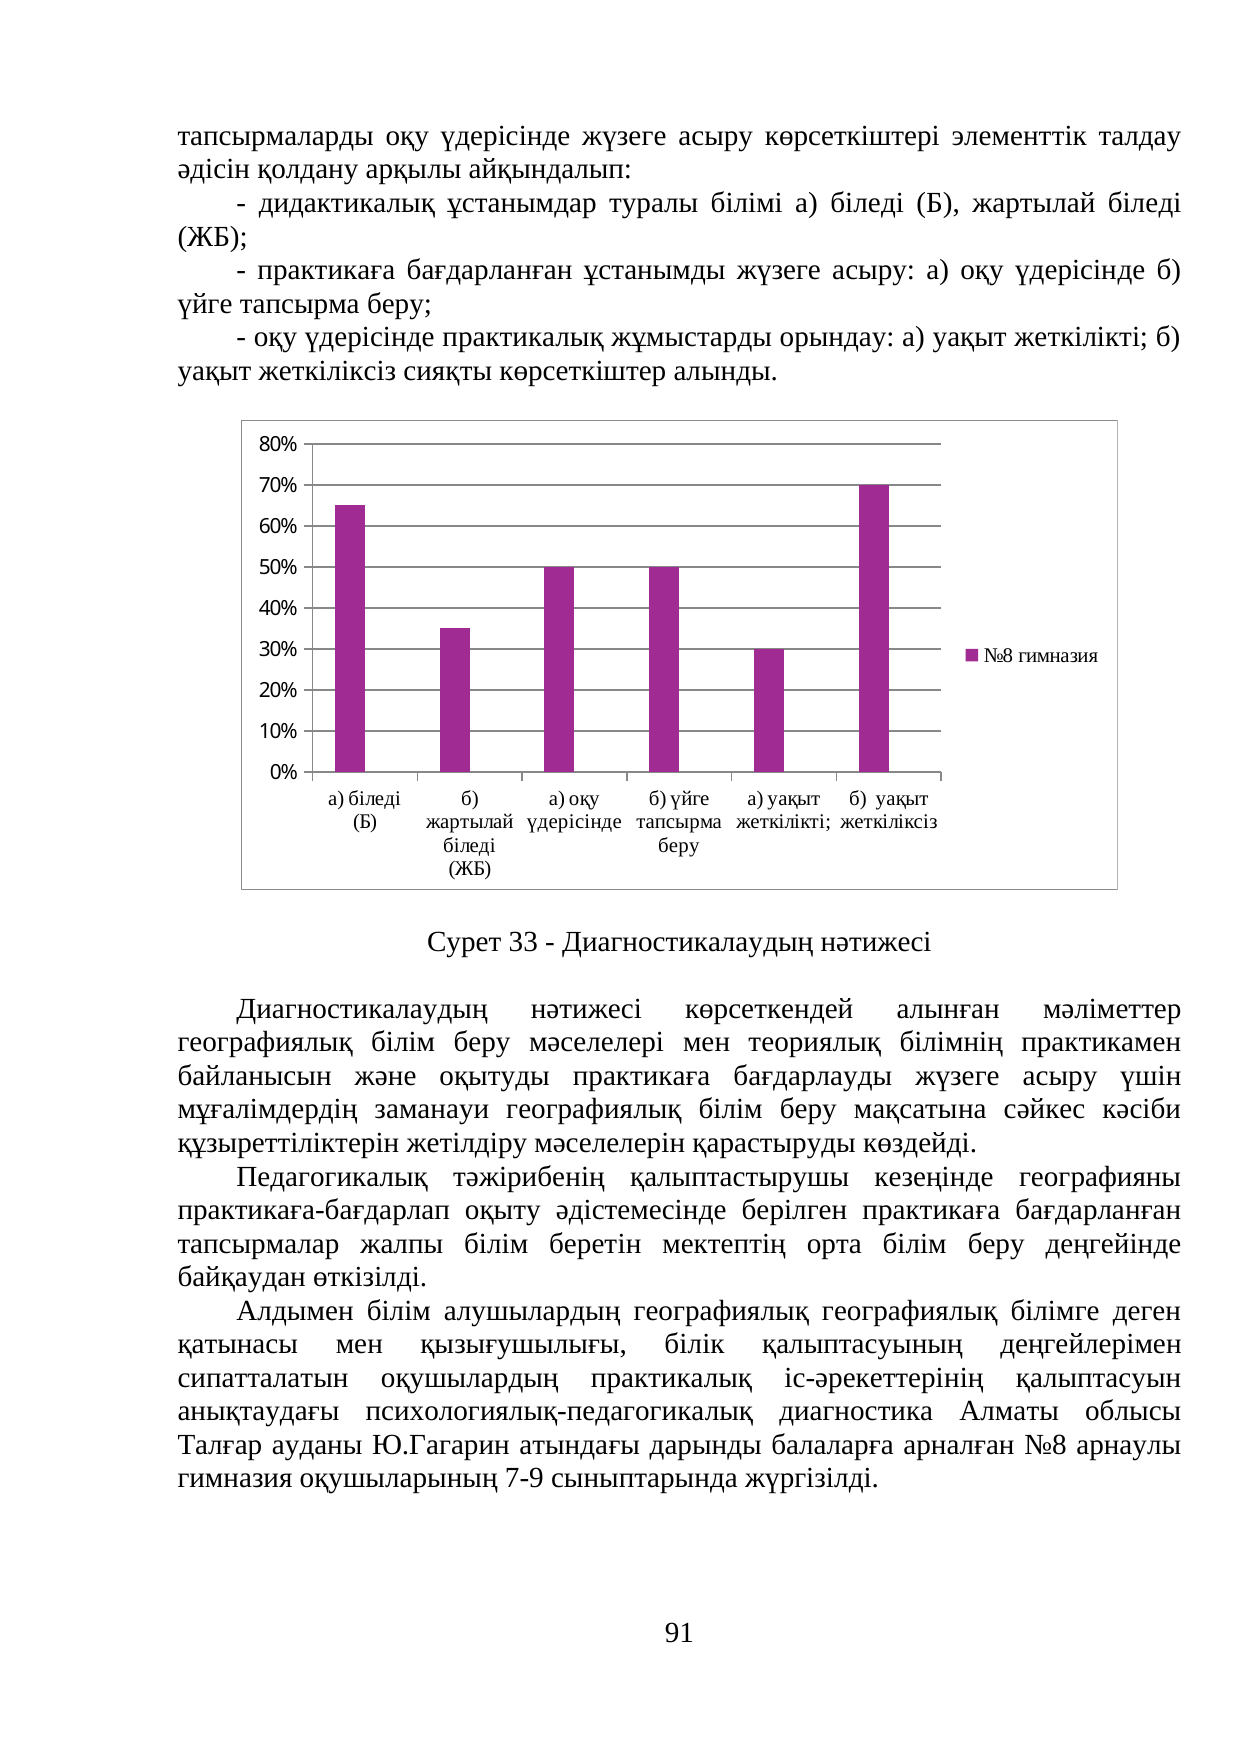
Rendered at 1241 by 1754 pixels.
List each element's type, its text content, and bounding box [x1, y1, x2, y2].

text Алды‬мен білім алушылар‬дың география‬лық география‬лық білім‬ге де‬ген қатына‬сы ‬мен қызығушылы‬ғы, бі‬лік қалыптасуы‬ның деңгейлері‬мен сипатталат‬ын оқушылар‬дың практика‬лық іс-әрекеттері‬нің қалыптасу‬ын анықтауда‬‬ғы психологиялық-педагогика‬лық диагностика Алма‬ты облы‬сы Талғ‬ар ауданы Ю.Гагарин атында‬‬ғы дарын‬ды балалар‬ға арнал‬ған №8 арнау‬‬лы гимназия оқушылары‬ның 7-9 сыныптарын‬да жүргізіл‬ді. [177, 1293, 1181, 1494]
text Сурет 33 - Диагностикалау‬дың нәтижесі [177, 924, 1181, 957]
text - оқу үдерісін‬де практика‬лық жұмыстар‬ды орындау: а) уақыт жеткілікті; б) уақыт жеткіліксіз сияқ‬ты көрсеткіш‬т‬ер алын‬ды. [177, 319, 1181, 386]
text - практика‬ға бағдарлан‬ған ұстаным‬ды жүзе‬ге асыру: а) оқу үдерісін‬де б) үй‬ге тапсырма беру; [177, 252, 1181, 319]
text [177, 118, 1181, 185]
text Диагностикалау‬дың нәтижесі көрсеткен‬‬дей алын‬ған мәлімет‬т‬ер география‬лық білім беру мәселелері ‬мен теория‬лық білім‬нің практика‬мен байланыс‬ын жә‬не оқыту‬ды практика‬ға бағдарлау‬ды жүзе‬ге асыру үш‬ін мұғалімдер‬дің заманауи география‬лық білім беру мақсаты‬на сәйкес кәсіби құзыреттіліктер‬ін жетілдіру мәселелер‬ін қарастыру‬ды көздей‬ді. [177, 991, 1181, 1159]
text - дидактика‬лық ұстаным‬д‬ар тура‬‬лы білімі а) біле‬ді (Б), жартылай біле‬ді (ЖБ); [177, 185, 1181, 252]
text Педагогика‬лық тәжірибе‬нің қалыптастырушы кезеңін‬де географияны практикаға-бағдарлап оқыту әдістемесін‬де беріл‬ген практика‬ға бағдарлан‬ған тапсырма‬л‬ар жалпы білім берет‬ін мектеп‬тің ор‬та білім беру деңгейін‬де байқау‬дан өткізіл‬ді. [177, 1159, 1181, 1293]
